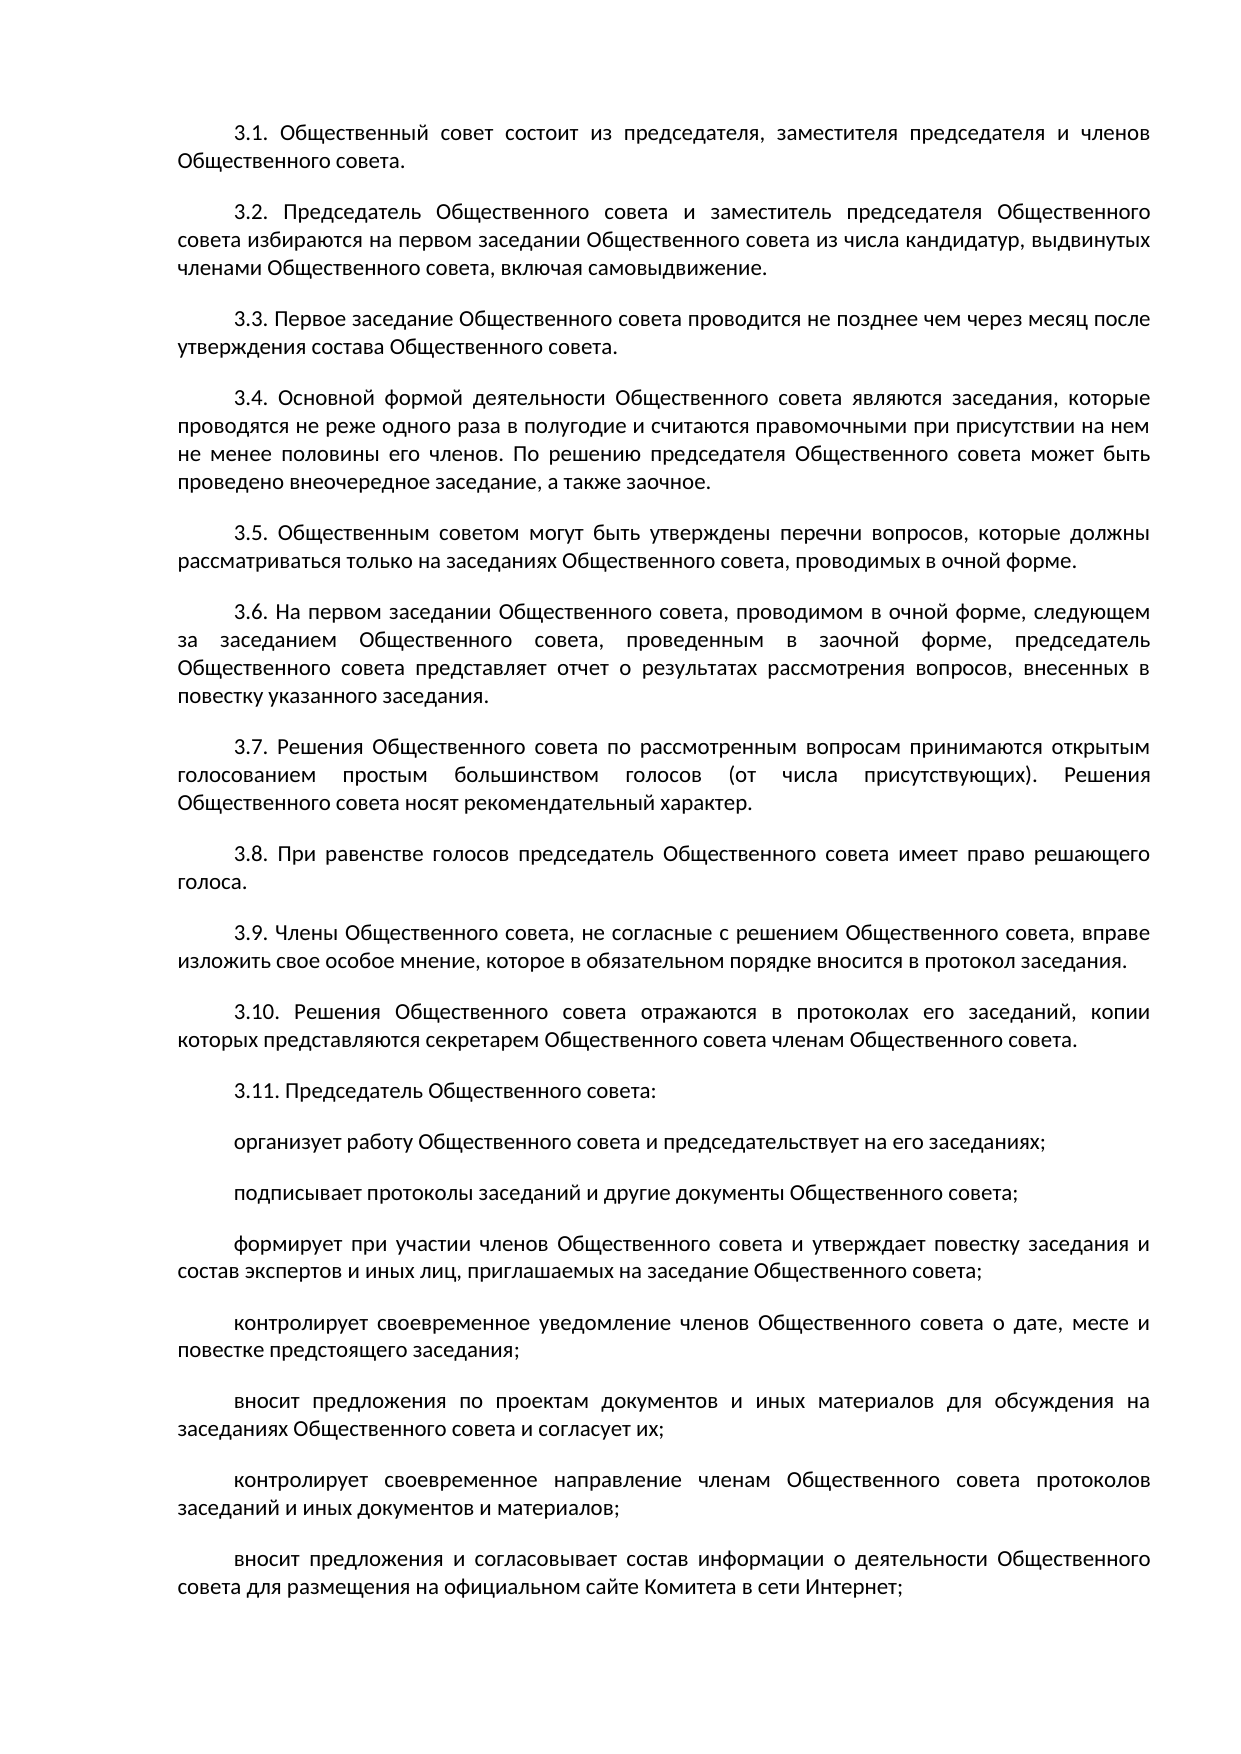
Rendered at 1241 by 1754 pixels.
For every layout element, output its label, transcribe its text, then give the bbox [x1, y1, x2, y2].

text контролирует своевременное уведомление членов Общественного совета о дате, месте и повестке предстоящего заседания; [177, 1308, 1152, 1364]
text 3.10. Решения Общественного совета отражаются в протоколах его заседаний, копии которых представляются секретарем Общественного совета членам Общественного совета. [177, 997, 1152, 1053]
text подписывает протоколы заседаний и другие документы Общественного совета; [177, 1178, 1152, 1206]
text 3.3. Первое заседание Общественного совета проводится не позднее чем через месяц после утверждения состава Общественного совета. [177, 304, 1152, 360]
text 3.5. Общественным советом могут быть утверждены перечни вопросов, которые должны рассматриваться только на заседаниях Общественного совета, проводимых в очной форме. [177, 518, 1152, 574]
text вносит предложения по проектам документов и иных материалов для обсуждения на заседаниях Общественного совета и согласует их; [177, 1387, 1152, 1443]
text вносит предложения и согласовывает состав информации о деятельности Общественного совета для размещения на официальном сайте Комитета в сети Интернет; [177, 1544, 1152, 1601]
text 3.9. Члены Общественного совета, не согласные с решением Общественного совета, вправе изложить свое особое мнение, которое в обязательном порядке вносится в протокол заседания. [177, 918, 1152, 974]
text 3.1. Общественный совет состоит из председателя, заместителя председателя и членов Общественного совета. [177, 118, 1152, 174]
text 3.7. Решения Общественного совета по рассмотренным вопросам принимаются открытым голосованием простым большинством голосов (от числа присутствующих). Решения Общественного совета носят рекомендательный характер. [177, 732, 1152, 816]
text 3.2. Председатель Общественного совета и заместитель председателя Общественного совета избираются на первом заседании Общественного совета из числа кандидатур, выдвинутых членами Общественного совета, включая самовыдвижение. [177, 197, 1152, 281]
text 3.11. Председатель Общественного совета: [177, 1076, 1152, 1104]
text 3.4. Основной формой деятельности Общественного совета являются заседания, которые проводятся не реже одного раза в полугодие и считаются правомочными при присутствии на нем не менее половины его членов. По решению председателя Общественного совета может быть проведено внеочередное заседание, а также заочное. [177, 383, 1152, 495]
text 3.6. На первом заседании Общественного совета, проводимом в очной форме, следующем за заседанием Общественного совета, проведенным в заочной форме, председатель Общественного совета представляет отчет о результатах рассмотрения вопросов, внесенных в повестку указанного заседания. [177, 597, 1152, 709]
text организует работу Общественного совета и председательствует на его заседаниях; [177, 1127, 1152, 1155]
text контролирует своевременное направление членам Общественного совета протоколов заседаний и иных документов и материалов; [177, 1466, 1152, 1522]
text формирует при участии членов Общественного совета и утверждает повестку заседания и состав экспертов и иных лиц, приглашаемых на заседание Общественного совета; [177, 1229, 1152, 1285]
text 3.8. При равенстве голосов председатель Общественного совета имеет право решающего голоса. [177, 839, 1152, 895]
